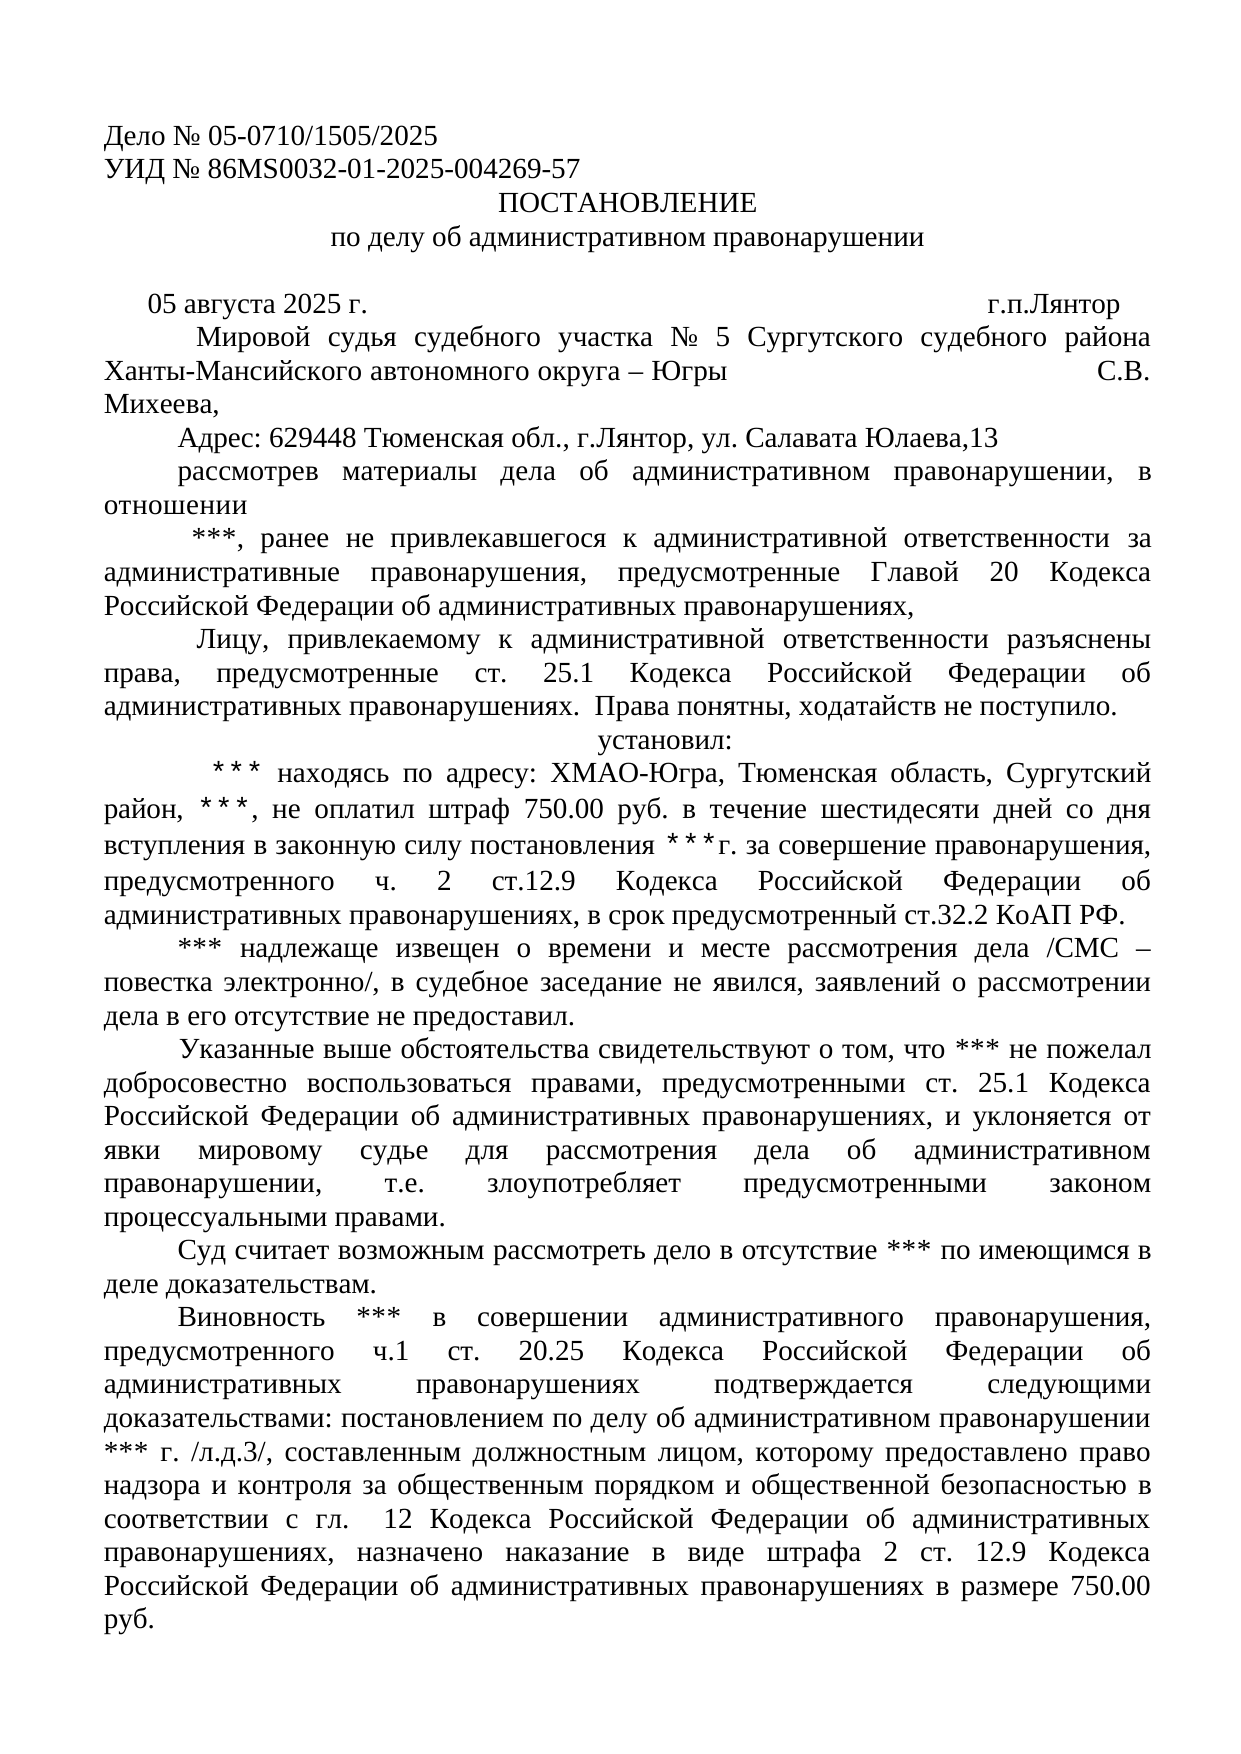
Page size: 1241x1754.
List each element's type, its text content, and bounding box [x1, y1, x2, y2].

text рассмотрев материалы дела об административном правонарушении, в отношении [103, 453, 1152, 521]
text Мировой судья судебного участка № 5 Сургутского судебного района Ханты-Мансийского автономного округа – Югры С.В. Михеева, [103, 319, 1152, 420]
title ПОСТАНОВЛЕНИЕ [103, 185, 1152, 219]
title Дело № 05-0710/1505/2025 [103, 118, 1152, 152]
text УИД № 86MS0032-01-2025-004269-57 [103, 152, 1152, 185]
text Суд считает возможным рассмотреть дело в отсутствие *** по имеющимся в деле доказательствам. [103, 1232, 1152, 1299]
text 05 августа 2025 г. г.п.Лянтор [103, 286, 1152, 319]
text Лицу, привлекаемому к административной ответственности разъяснены права, предусмотренные ст. 25.1 Кодекса Российской Федерации об административных правонарушениях. Права понятны, ходатайств не поступило. [103, 621, 1152, 722]
title по делу об административном правонарушении [103, 219, 1152, 252]
text установил: [103, 722, 1152, 755]
text Виновность *** в совершении административного правонарушения, предусмотренного ч.1 ст. 20.25 Кодекса Российской Федерации об административных правонарушениях подтверждается следующими доказательствами: постановлением по делу об административном правонарушении *** г. /л.д.3/, составленным должностным лицом, которому предоставлено право надзора и контроля за общественным порядком и общественной безопасностью в соответствии с гл. 12 Кодекса Российской Федерации об административных правонарушениях, назначено наказание в виде штрафа 2 ст. 12.9 Кодекса Российской Федерации об административных правонарушениях в размере 750.00 руб. [103, 1299, 1152, 1635]
text ***, ранее не привлекавшегося к административной ответственности за административные правонарушения, предусмотренные Главой 20 Кодекса Российской Федерации об административных правонарушениях, [103, 521, 1152, 621]
text *** находясь по адресу: ХМАО-Югра, Тюменская область, Сургутский район, ***, не оплатил штраф 750.00 руб. в течение шестидесяти дней со дня вступления в законную силу постановления ***г. за совершение правонарушения, предусмотренного ч. 2 ст.12.9 Кодекса Российской Федерации об административных правонарушениях, в срок предусмотренный ст.32.2 КоАП РФ. [103, 755, 1152, 931]
text Адрес: 629448 Тюменская обл., г.Лянтор, ул. Салавата Юлаева,13 [103, 420, 1152, 453]
text *** надлежаще извещен о времени и месте рассмотрения дела /СМС –повестка электронно/, в судебное заседание не явился, заявлений о рассмотрении дела в его отсутствие не предоставил. [103, 931, 1152, 1031]
text Указанные выше обстоятельства свидетельствуют о том, что *** не пожелал добросовестно воспользоваться правами, предусмотренными ст. 25.1 Кодекса Российской Федерации об административных правонарушениях, и уклоняется от явки мировому судье для рассмотрения дела об административном правонарушении, т.е. злоупотребляет предусмотренными законом процессуальными правами. [103, 1031, 1152, 1232]
